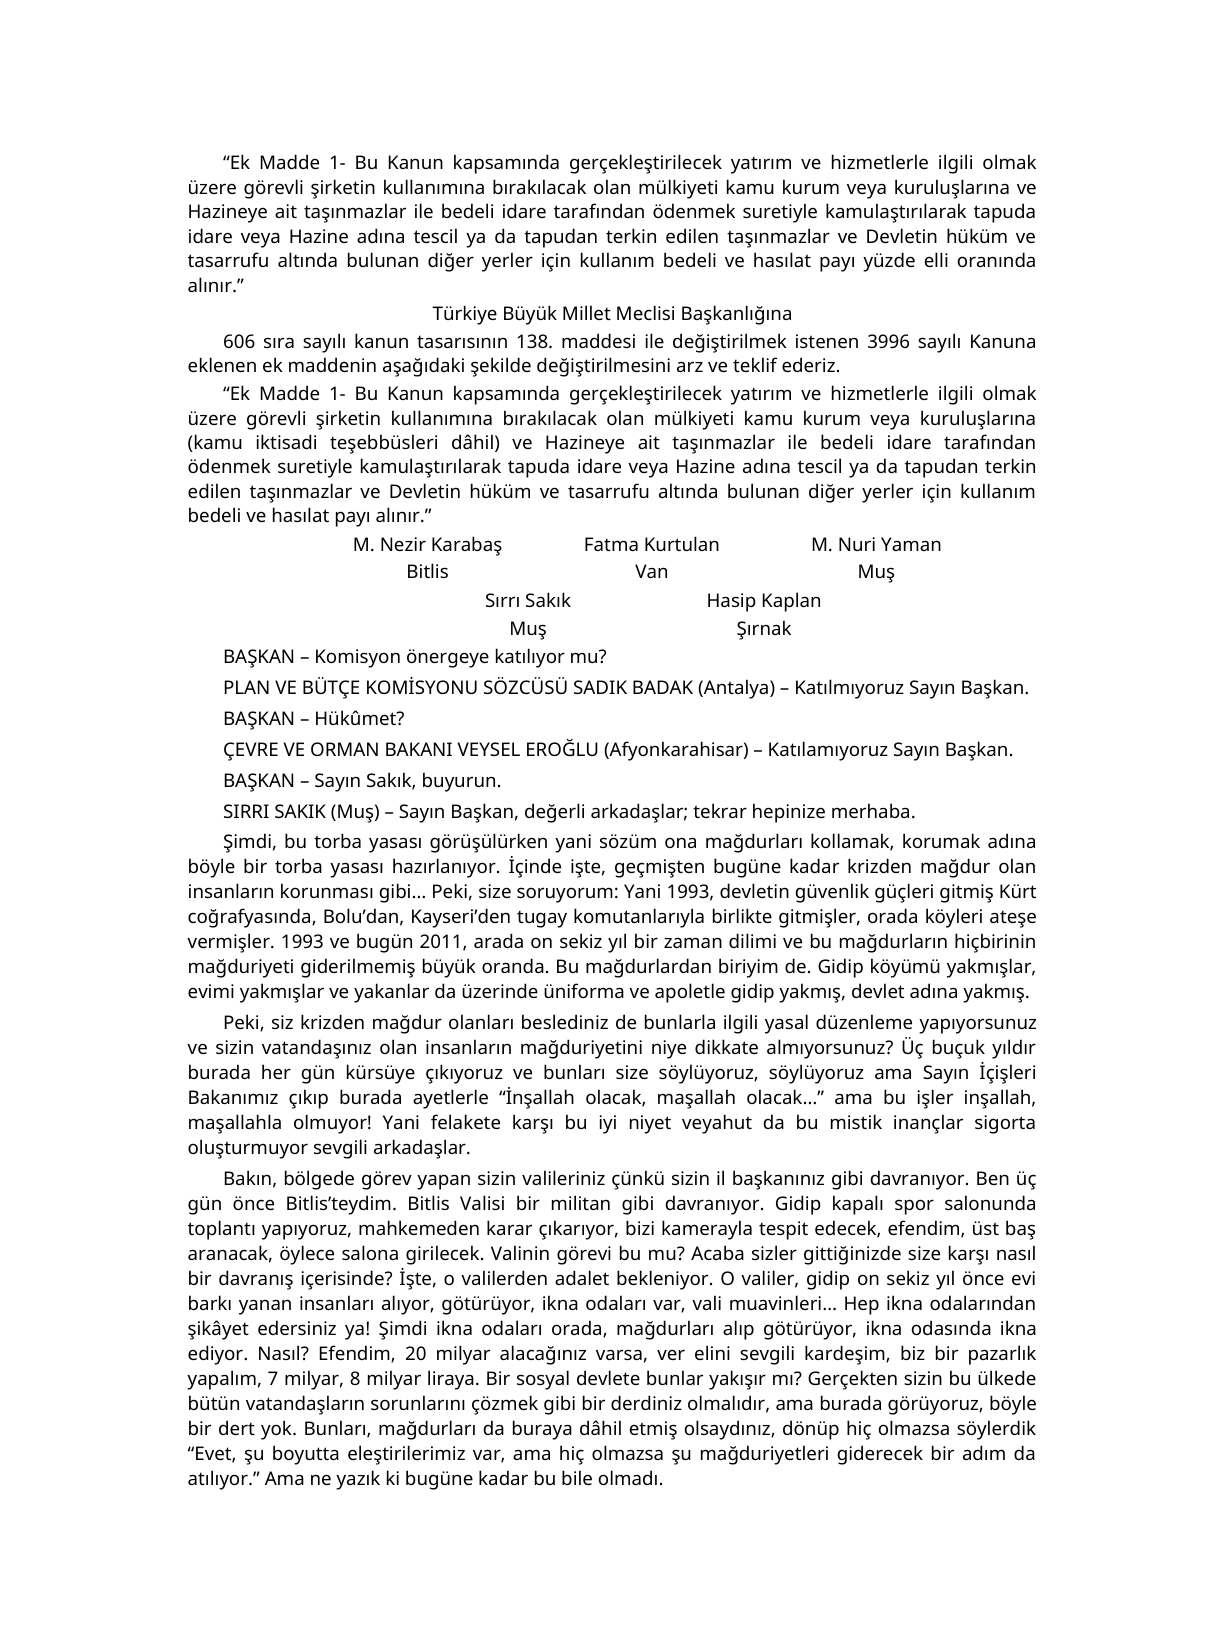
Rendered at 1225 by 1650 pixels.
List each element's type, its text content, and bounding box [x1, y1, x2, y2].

text BAŞKAN – Komisyon önergeye katılıyor mu? [187, 643, 1037, 669]
text “Ek Madde 1- Bu Kanun kapsamında gerçekleştirilecek yatırım ve hizmetlerle ilgili olmak üzere görevli şirketin kullanımına bırakılacak olan mülkiyeti kamu kurum veya kuruluşlarına ve Hazineye ait taşınmazlar ile bedeli idare tarafından ödenmek suretiyle kamulaştırılarak tapuda idare veya Hazine adına tescil ya da tapudan terkin edilen taşınmazlar ve Devletin hüküm ve tasarrufu altında bulunan diğer yerler için kullanım bedeli ve hasılat payı yüzde elli oranında alınır.” [187, 150, 1037, 297]
text BAŞKAN – Sayın Sakık, buyurun. [187, 767, 1037, 792]
text Türkiye Büyük Millet Meclisi Başkanlığına [187, 300, 1037, 325]
text Peki, siz krizden mağdur olanları beslediniz de bunlarla ilgili yasal düzenleme yapıyorsunuz ve sizin vatandaşınız olan insanların mağduriyetini niye dikkate almıyorsunuz? Üç buçuk yıldır burada her gün kürsüye çıkıyoruz ve bunları size söylüyoruz, söylüyoruz ama Sayın İçişleri Bakanımız çıkıp burada ayetlerle “İnşallah olacak, maşallah olacak…” ama bu işler inşallah, maşallahla olmuyor! Yani felakete karşı bu iyi niyet veyahut da bu mistik inançlar sigorta oluşturmuyor sevgili arkadaşlar. [187, 1010, 1037, 1160]
text Bakın, bölgede görev yapan sizin valileriniz çünkü sizin il başkanınız gibi davranıyor. Ben üç gün önce Bitlis’teydim. Bitlis Valisi bir militan gibi davranıyor. Gidip kapalı spor salonunda toplantı yapıyoruz, mahkemeden karar çıkarıyor, bizi kamerayla tespit edecek, efendim, üst baş aranacak, öylece salona girilecek. Valinin görevi bu mu? Acaba sizler gittiğinizde size karşı nasıl bir davranış içerisinde? İşte, o valilerden adalet bekleniyor. O valiler, gidip on sekiz yıl önce evi barkı yanan insanları alıyor, götürüyor, ikna odaları var, vali muavinleri… Hep ikna odalarından şikâyet edersiniz ya! Şimdi ikna odaları orada, mağdurları alıp götürüyor, ikna odasında ikna ediyor. Nasıl? Efendim, 20 milyar alacağınız varsa, ver elini sevgili kardeşim, biz bir pazarlık yapalım, 7 milyar, 8 milyar liraya. Bir sosyal devlete bunlar yakışır mı? Gerçekten sizin bu ülkede bütün vatandaşların sorunlarını çözmek gibi bir derdiniz olmalıdır, ama burada görüyoruz, böyle bir dert yok. Bunları, mağdurları da buraya dâhil etmiş olsaydınız, dönüp hiç olmazsa söylerdik “Evet, şu boyutta eleştirilerimiz var, ama hiç olmazsa şu mağduriyetleri giderecek bir adım da atılıyor.” Ama ne yazık ki bugüne kadar bu bile olmadı. [187, 1166, 1037, 1491]
text Şimdi, bu torba yasası görüşülürken yani sözüm ona mağdurları kollamak, korumak adına böyle bir torba yasası hazırlanıyor. İçinde işte, geçmişten bugüne kadar krizden mağdur olan insanların korunması gibi… Peki, size soruyorum: Yani 1993, devletin güvenlik güçleri gitmiş Kürt coğrafyasında, Bolu’dan, Kayseri’den tugay komutanlarıyla birlikte gitmişler, orada köyleri ateşe vermişler. 1993 ve bugün 2011, arada on sekiz yıl bir zaman dilimi ve bu mağdurların hiçbirinin mağduriyeti giderilmemiş büyük oranda. Bu mağdurlardan biriyim de. Gidip köyümü yakmışlar, evimi yakmışlar ve yakanlar da üzerinde üniforma ve apoletle gidip yakmış, devlet adına yakmış. [187, 829, 1037, 1004]
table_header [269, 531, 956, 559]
text BAŞKAN – Hükûmet? [187, 706, 1037, 731]
text “Ek Madde 1- Bu Kanun kapsamında gerçekleştirilecek yatırım ve hizmetlerle ilgili olmak üzere görevli şirketin kullanımına bırakılacak olan mülkiyeti kamu kurum veya kuruluşlarına (kamu iktisadi teşebbüsleri dâhil) ve Hazineye ait taşınmazlar ile bedeli idare tarafından ödenmek suretiyle kamulaştırılarak tapuda idare veya Hazine adına tescil ya da tapudan terkin edilen taşınmazlar ve Devletin hüküm ve tasarrufu altında bulunan diğer yerler için kullanım bedeli ve hasılat payı alınır.” [187, 381, 1037, 528]
text SIRRI SAKIK (Muş) – Sayın Başkan, değerli arkadaşlar; tekrar hepinize merhaba. [187, 798, 1037, 823]
text 606 sıra sayılı kanun tasarısının 138. maddesi ile değiştirilmek istenen 3996 sayılı Kanuna eklenen ek maddenin aşağıdaki şekilde değiştirilmesini arz ve teklif ederiz. [187, 328, 1037, 377]
text ÇEVRE VE ORMAN BAKANI VEYSEL EROĞLU (Afyonkarahisar) – Katılamıyoruz Sayın Başkan. [187, 736, 1037, 761]
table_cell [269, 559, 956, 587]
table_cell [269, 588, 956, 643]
text PLAN VE BÜTÇE KOMİSYONU SÖZCÜSÜ SADIK BADAK (Antalya) – Katılmıyoruz Sayın Başkan. [187, 675, 1037, 700]
